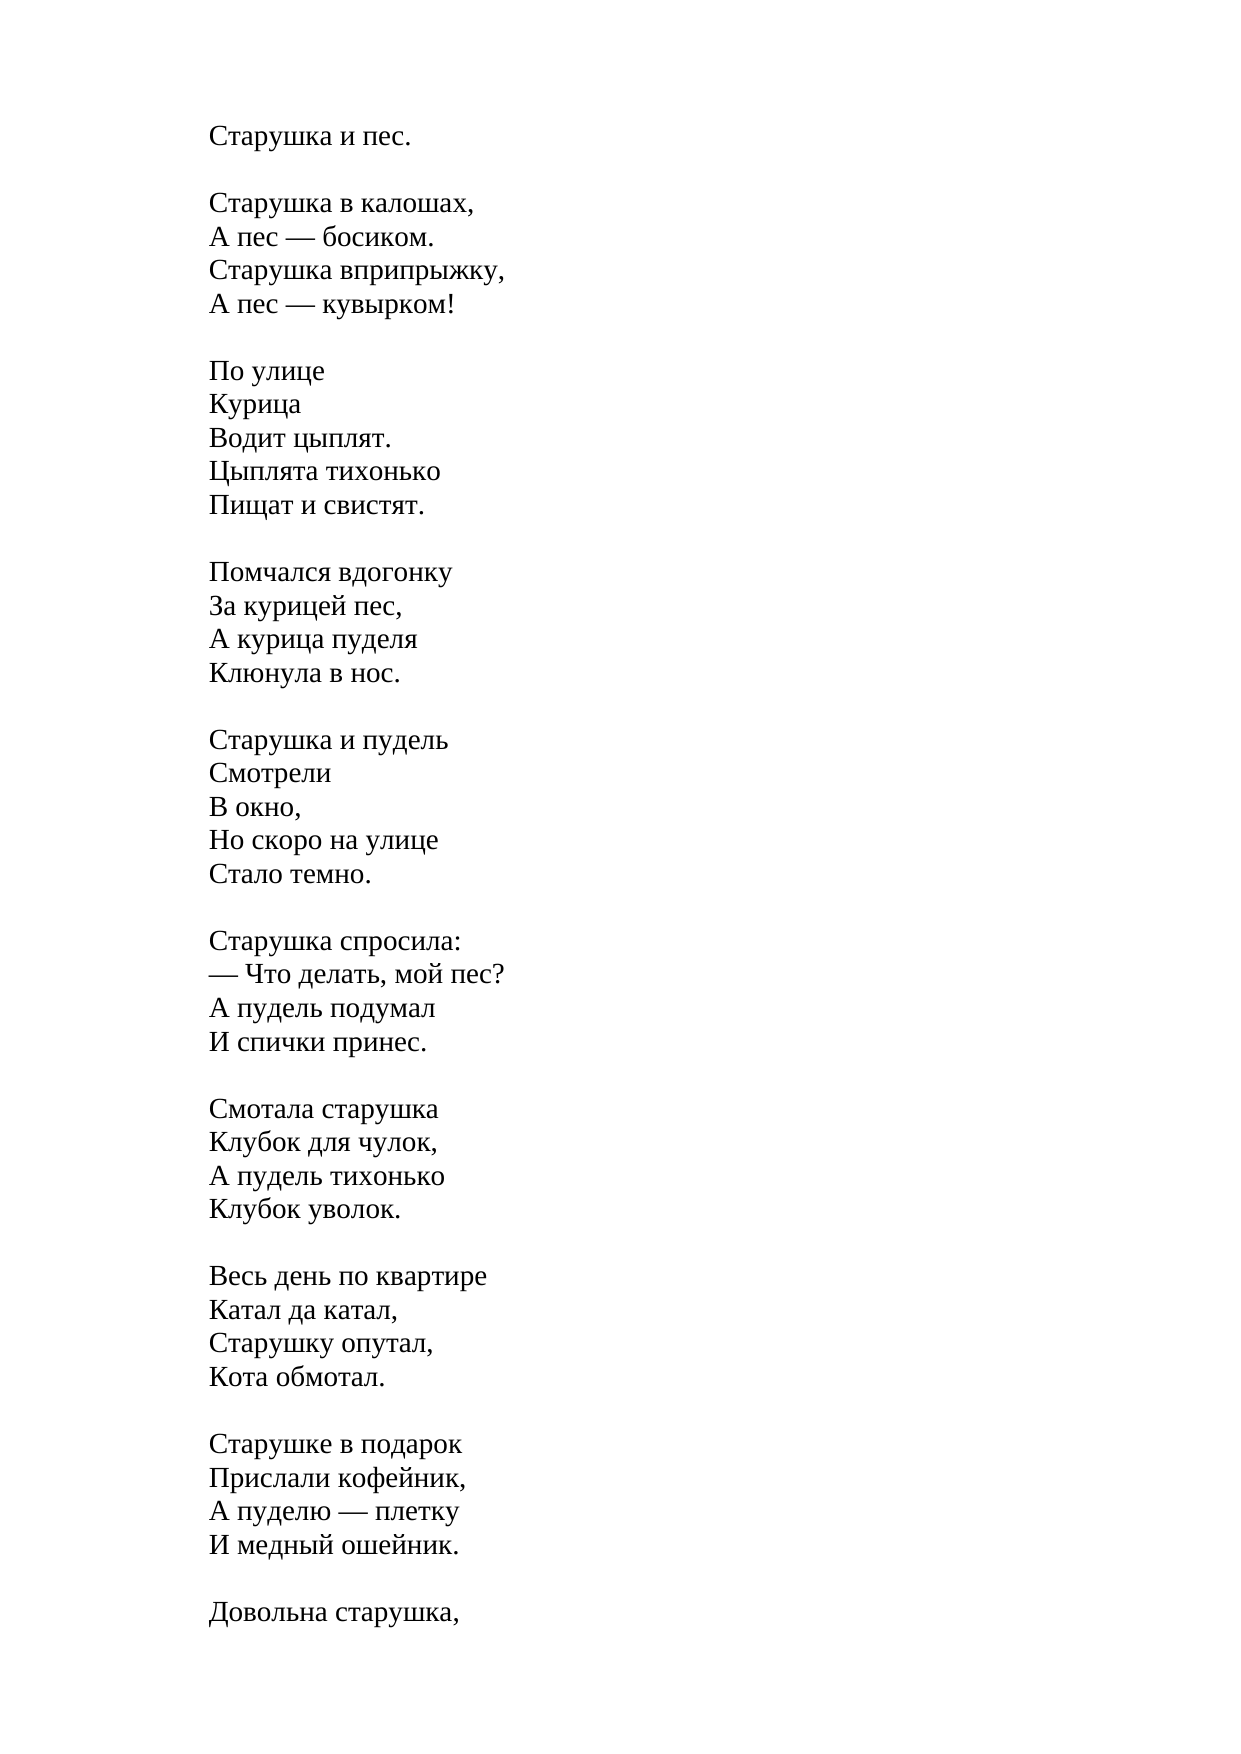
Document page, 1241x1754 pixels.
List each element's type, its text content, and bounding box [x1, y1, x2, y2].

text Помчался вдогонку [177, 554, 1152, 588]
text Весь день по квартире [177, 1258, 1152, 1292]
text Прислали кофейник, [177, 1460, 1152, 1493]
text Старушка в калошах, [177, 185, 1152, 219]
text Смотала старушка [177, 1091, 1152, 1124]
text Курица [177, 386, 1152, 420]
text Катал да катал, [177, 1292, 1152, 1326]
text Клюнула в нос. [177, 655, 1152, 688]
text Старушка и пес. [177, 118, 1152, 152]
text Стало темно. [177, 856, 1152, 889]
text В окно, [177, 789, 1152, 822]
text — Что делать, мой пес? [177, 957, 1152, 990]
text А пудель подумал [177, 990, 1152, 1024]
text Смотрели [177, 755, 1152, 789]
text Клубок уволок. [177, 1191, 1152, 1225]
text А пес — кувырком! [177, 286, 1152, 319]
text И медный ошейник. [177, 1527, 1152, 1560]
text За курицей пес, [177, 588, 1152, 621]
text Цыплята тихонько [177, 453, 1152, 487]
text Но скоро на улице [177, 822, 1152, 856]
text Клубок для чулок, [177, 1124, 1152, 1158]
text Старушке в подарок [177, 1426, 1152, 1460]
text Старушка и пудель [177, 722, 1152, 755]
text А пуделю — плетку [177, 1493, 1152, 1527]
text Старушка спросила: [177, 923, 1152, 957]
text А курица пуделя [177, 621, 1152, 655]
text По улице [177, 353, 1152, 386]
text А пудель тихонько [177, 1158, 1152, 1191]
text Кота обмотал. [177, 1359, 1152, 1393]
text Старушку опутал, [177, 1326, 1152, 1359]
text Довольна старушка, [177, 1594, 1152, 1627]
text Пищат и свистят. [177, 487, 1152, 521]
text А пес — босиком. [177, 219, 1152, 252]
text Водит цыплят. [177, 420, 1152, 453]
text И спички принес. [177, 1024, 1152, 1057]
text Старушка вприпрыжку, [177, 252, 1152, 286]
